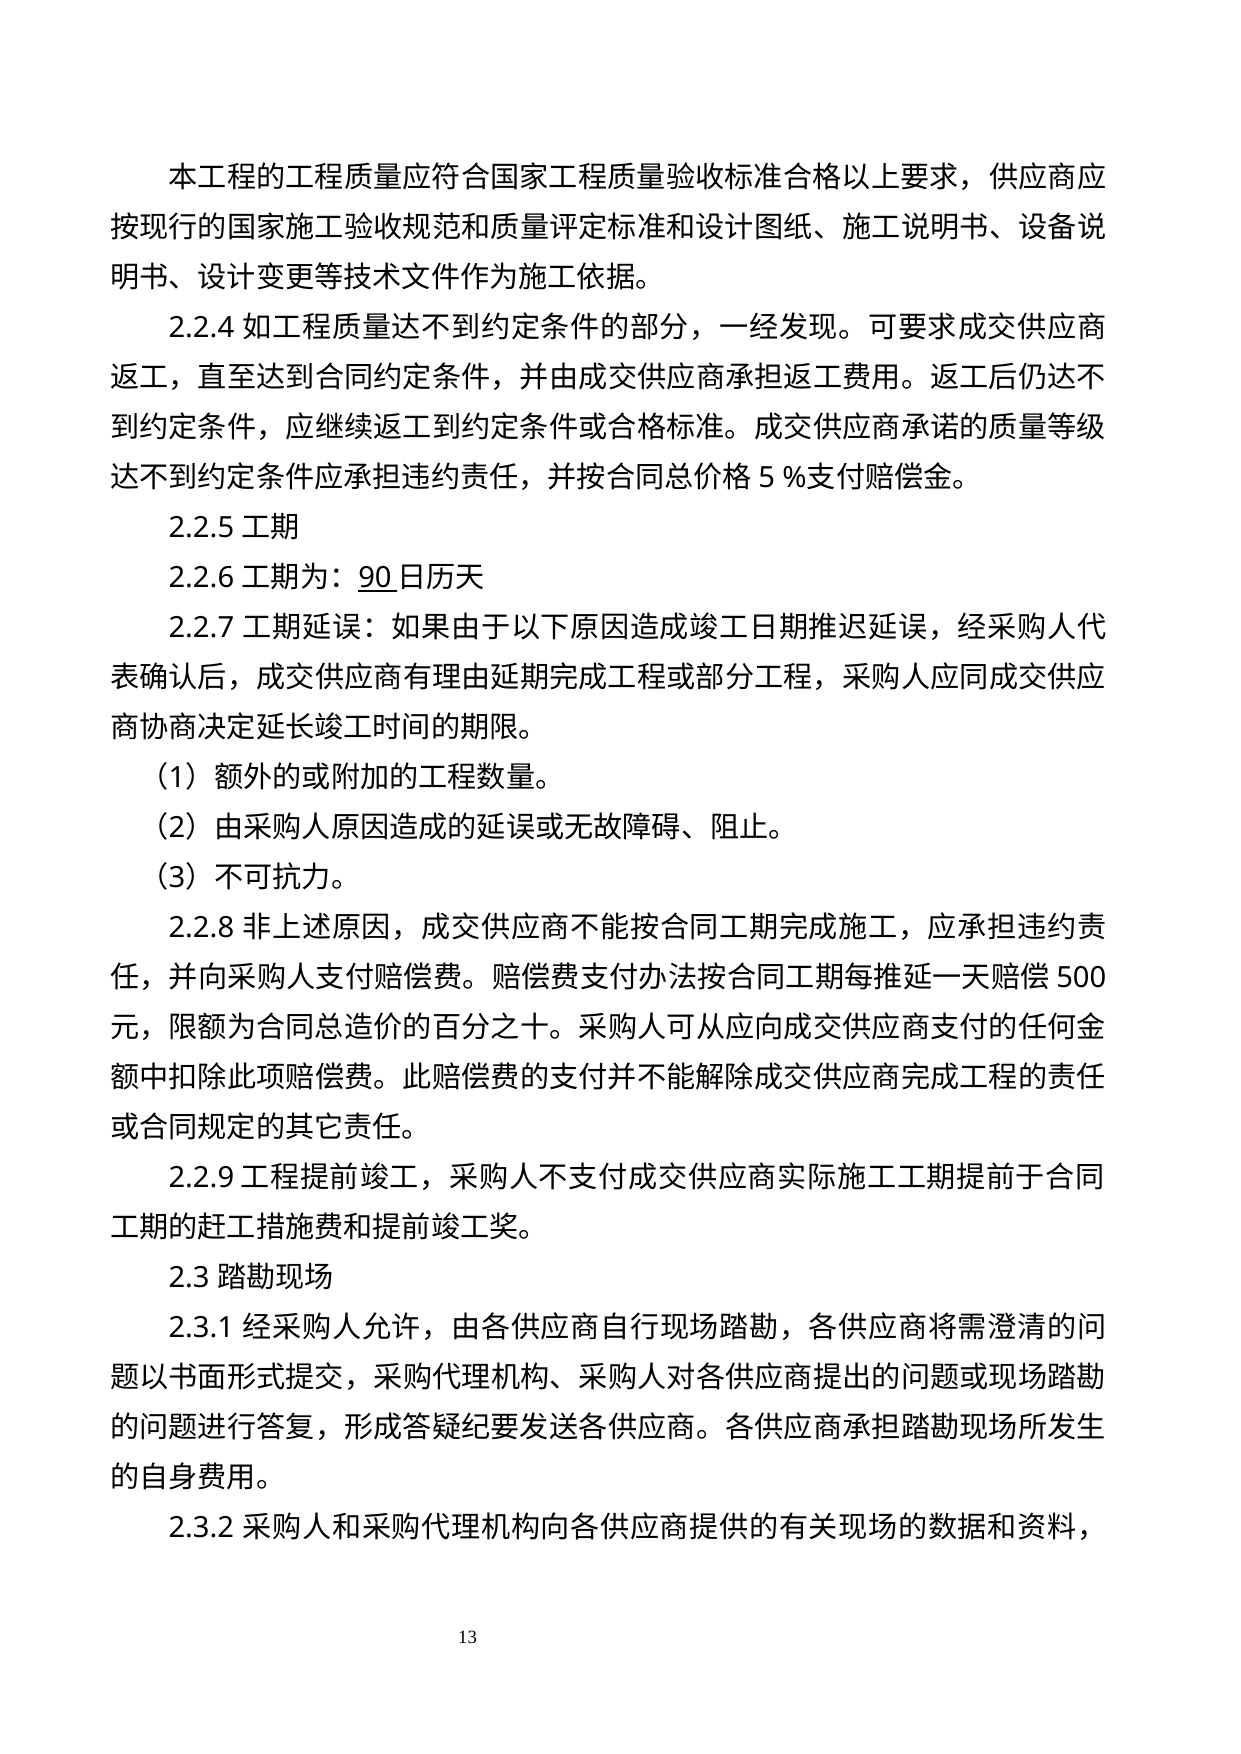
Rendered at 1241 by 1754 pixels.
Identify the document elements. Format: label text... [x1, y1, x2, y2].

text （3）不可抗力。 [110, 848, 1106, 898]
text 2.2.9工程提前竣工，采购人不支付成交供应商实际施工工期提前于合同工期的赶工措施费和提前竣工奖。 [110, 1148, 1106, 1248]
text 2.2.4 如工程质量达不到约定条件的部分，一经发现。可要求成交供应商返工，直至达到合同约定条件，并由成交供应商承担返工费用。返工后仍达不到约定条件，应继续返工到约定条件或合格标准。成交供应商承诺的质量等级达不到约定条件应承担违约责任，并按合同总价格 5 %支付赔偿金。 [110, 298, 1106, 498]
text 本工程的工程质量应符合国家工程质量验收标准合格以上要求，供应商应按现行的国家施工验收规范和质量评定标准和设计图纸、施工说明书、设备说明书、设计变更等技术文件作为施工依据。 [110, 148, 1106, 298]
text （1）额外的或附加的工程数量。 [110, 748, 1106, 798]
text 2.3.1 经采购人允许，由各供应商自行现场踏勘，各供应商将需澄清的问题以书面形式提交，采购代理机构、采购人对各供应商提出的问题或现场踏勘的问题进行答复，形成答疑纪要发送各供应商。各供应商承担踏勘现场所发生的自身费用。 [110, 1298, 1106, 1498]
text 2.2.7 工期延误：如果由于以下原因造成竣工日期推迟延误，经采购人代表确认后，成交供应商有理由延期完成工程或部分工程，采购人应同成交供应商协商决定延长竣工时间的期限。 [110, 598, 1106, 748]
text （2）由采购人原因造成的延误或无故障碍、阻止。 [110, 798, 1106, 848]
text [110, 1498, 1106, 1548]
text 2.3 踏勘现场 [110, 1248, 1106, 1298]
text 2.2.5 工期 [110, 498, 1106, 548]
text 2.2.8 非上述原因，成交供应商不能按合同工期完成施工，应承担违约责任，并向采购人支付赔偿费。赔偿费支付办法按合同工期每推延一天赔偿500元，限额为合同总造价的百分之十。采购人可从应向成交供应商支付的任何金额中扣除此项赔偿费。此赔偿费的支付并不能解除成交供应商完成工程的责任或合同规定的其它责任。 [110, 898, 1106, 1148]
text 2.2.6 工期为：90日历天 [110, 548, 1106, 598]
